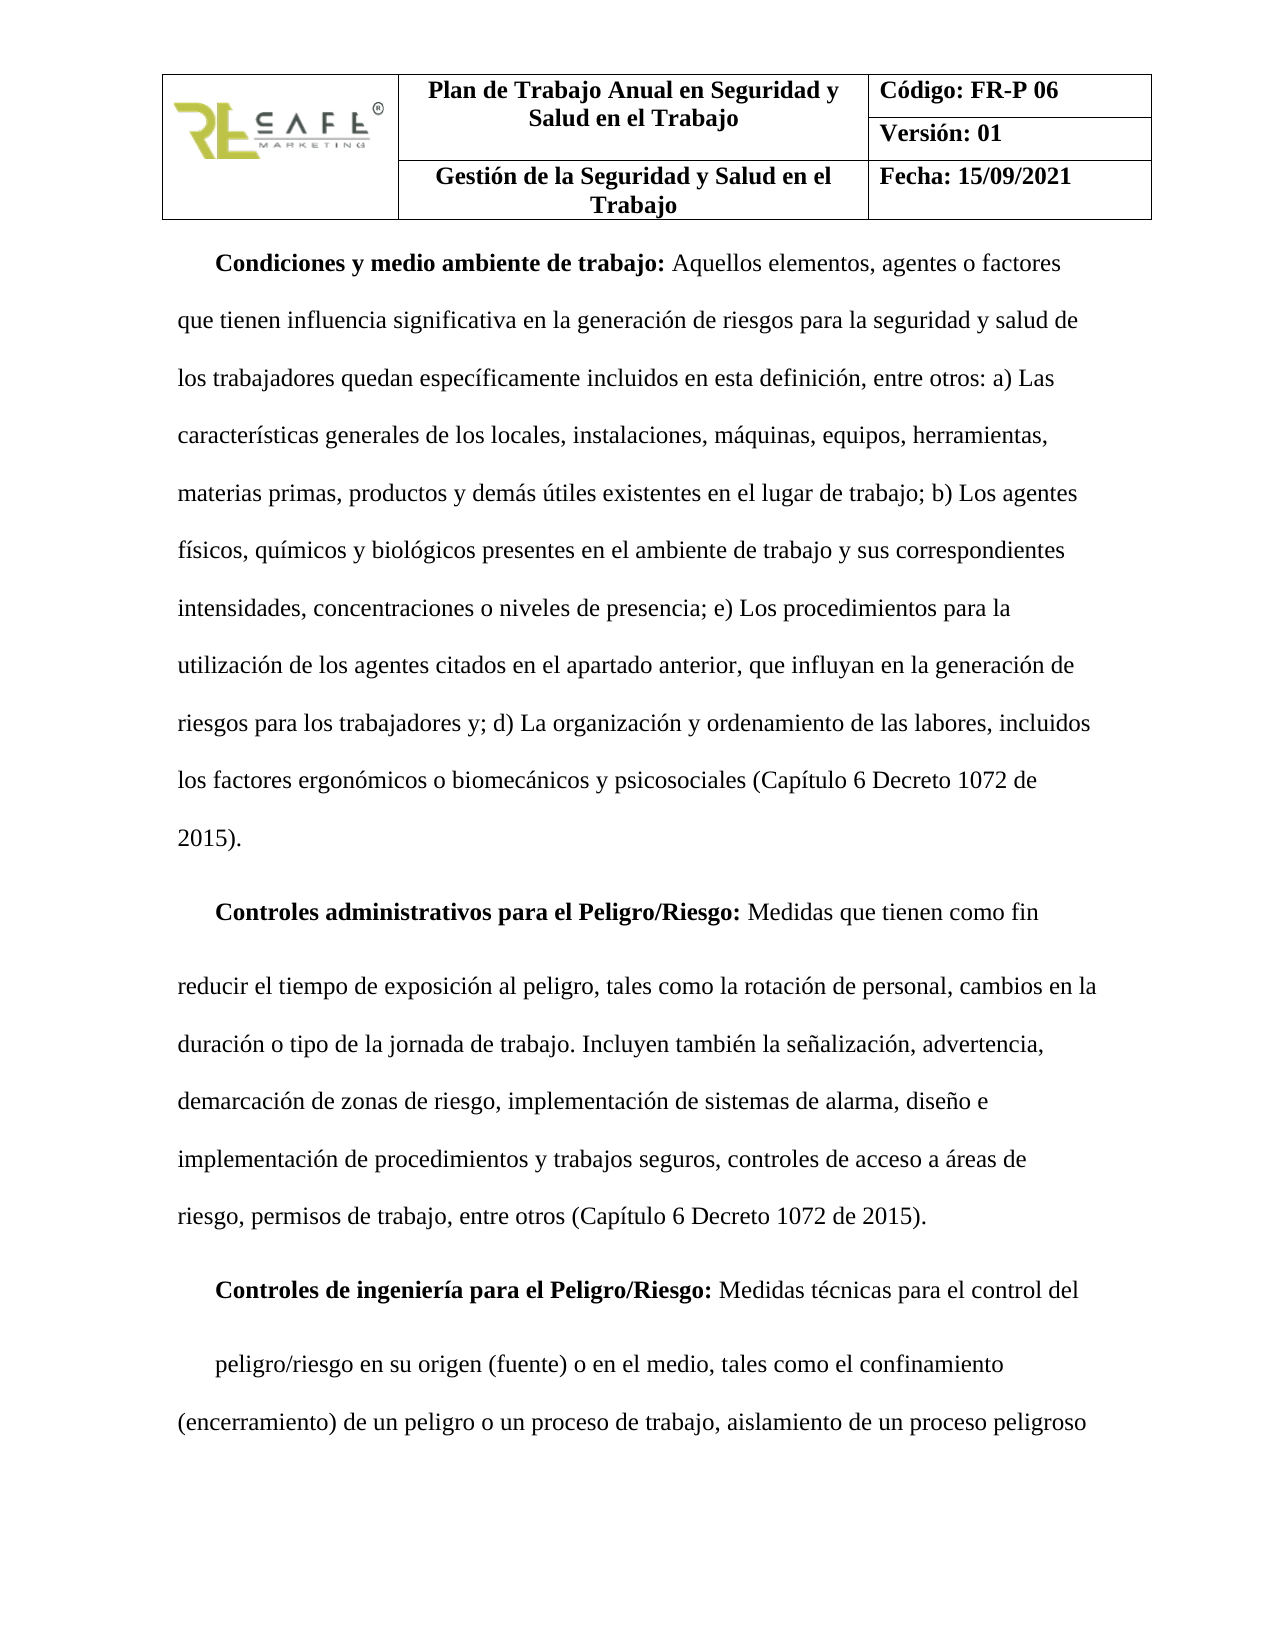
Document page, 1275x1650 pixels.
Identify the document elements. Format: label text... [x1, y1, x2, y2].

text Controles administrativos para el Peligro/Riesgo: Medidas que tienen como fin [177, 897, 1098, 926]
text Condiciones y medio ambiente de trabajo: Aquellos elementos, agentes o factores que tienen influencia significativa en la generación de riesgos para la seguridad y salud de los trabajadores quedan específicamente incluidos en esta definición, entre otros: a) Las características generales de los locales, instalaciones, máquinas, equipos, herramientas, materias primas, productos y demás útiles existentes en el lugar de trabajo; b) Los agentes físicos, químicos y biológicos presentes en el ambiente de trabajo y sus correspondientes intensidades, concentraciones o niveles de presencia; e) Los procedimientos para la utilización de los agentes citados en el apartado anterior, que influyan en la generación de riesgos para los trabajadores y; d) La organización y ordenamiento de las labores, incluidos los factores ergonómicos o biomecánicos y psicosociales (Capítulo 6 Decreto 1072 de 2015). [177, 248, 1098, 852]
text Controles de ingeniería para el Peligro/Riesgo: Medidas técnicas para el control del [177, 1275, 1098, 1304]
picture [173, 102, 384, 159]
text reducir el tiempo de exposición al peligro, tales como la rotación de personal, cambios en la duración o tipo de la jornada de trabajo. Incluyen también la señalización, advertencia, demarcación de zonas de riesgo, implementación de sistemas de alarma, diseño e implementación de procedimientos y trabajos seguros, controles de acceso a áreas de riesgo, permisos de trabajo, entre otros (Capítulo 6 Decreto 1072 de 2015). [177, 971, 1098, 1230]
